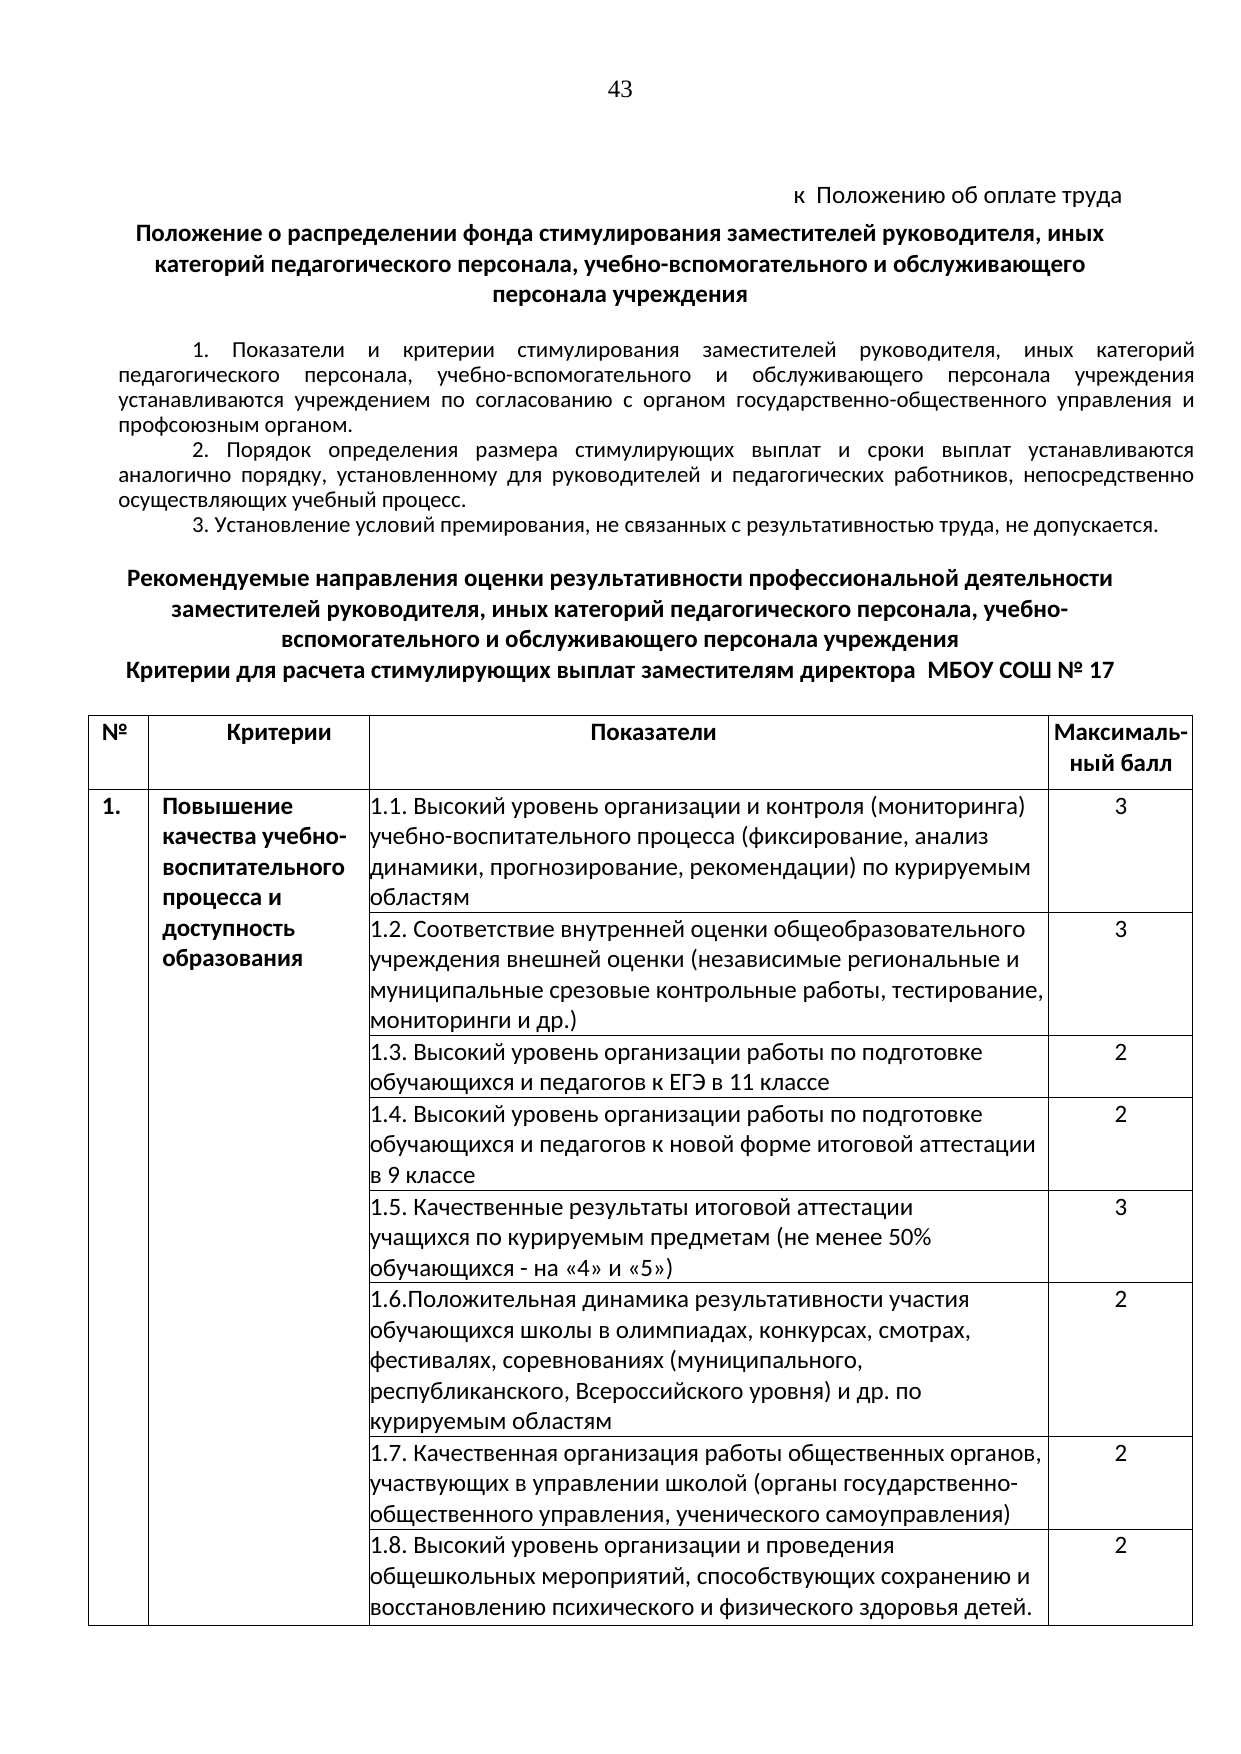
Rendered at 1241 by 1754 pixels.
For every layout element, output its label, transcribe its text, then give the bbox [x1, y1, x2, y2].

table_cell 2 [1049, 1098, 1192, 1190]
table_header Критерии [149, 716, 369, 789]
table_header Показатели [370, 716, 1048, 789]
table_cell 1.6.Положительная динамика результативности участия обучающихся школы в олимпиадах, конкурсах, смотрах, фестивалях, соревнованиях (муниципального, республиканского, Всероссийского уровня) и др. по курируемым областям [370, 1283, 1048, 1436]
table_cell 1.3. Высокий уровень организации работы по подготовке обучающихся и педагогов к ЕГЭ в 11 классе [370, 1036, 1048, 1097]
table_cell 1. [89, 790, 148, 1624]
table_cell 2 [1049, 1530, 1192, 1624]
table_cell 3 [1049, 913, 1192, 1035]
table_cell 1.7. Качественная организация работы общественных органов, участвующих в управлении школой (органы государственно-общественного управления, ученического самоуправления) [370, 1437, 1048, 1528]
table_cell 2 [1049, 1437, 1192, 1528]
table_cell 2 [1049, 1036, 1192, 1097]
table_cell 1.8. Высокий уровень организации и проведения общешкольных мероприятий, способствующих сохранению и восстановлению психического и физического здоровья детей. [370, 1530, 1048, 1624]
text Критерии для расчета стимулирующих выплат заместителям директора МБОУ СОШ № 17 [118, 654, 1122, 685]
table_cell 1.4. Высокий уровень организации работы по подготовке обучающихся и педагогов к новой форме итоговой аттестации в 9 классе [370, 1098, 1048, 1190]
table_cell 3 [1049, 1191, 1192, 1282]
table_cell 3 [1049, 790, 1192, 912]
table_header № [89, 716, 148, 789]
text 1. Показатели и критерии стимулирования заместителей руководителя, иных категорий педагогического персонала, учебно-вспомогательного и обслуживающего персонала учреждения устанавливаются учреждением по согласованию с органом государственно-общественного управления и профсоюзным органом. [118, 338, 1196, 438]
table_cell 1.2. Соответствие внутренней оценки общеобразовательного учреждения внешней оценки (независимые региональные и муниципальные срезовые контрольные работы, тестирование, мониторинги и др.) [370, 913, 1048, 1035]
text 3. Установление условий премирования, не связанных с результативностью труда, не допускается. [118, 513, 1196, 538]
text к Положению об оплате труда [118, 179, 1122, 210]
table_cell 1.1. Высокий уровень организации и контроля (мониторинга) учебно-воспитательного процесса (фиксирование, анализ динамики, прогнозирование, рекомендации) по курируемым областям [370, 790, 1048, 912]
table_cell 2 [1049, 1283, 1192, 1436]
text 2. Порядок определения размера стимулирующих выплат и сроки выплат устанавливаются аналогично порядку, установленному для руководителей и педагогических работников, непосредственно осуществляющих учебный процесс. [118, 438, 1196, 513]
table_header Максималь-ный балл [1049, 716, 1192, 789]
subtitle Положение о распределении фонда стимулирования заместителей руководителя, иных категорий педагогического персонала, учебно-вспомогательного и обслуживающего персонала учреждения [118, 217, 1122, 309]
table_cell Повышение качества учебно- воспитательного процесса и доступность образования [149, 790, 369, 1624]
table_cell 1.5. Качественные результаты итоговой аттестации учащихся по курируемым предметам (не менее 50% обучающихся - на «4» и «5») [370, 1191, 1048, 1282]
subtitle Рекомендуемые направления оценки результативности профессиональной деятельности заместителей руководителя, иных категорий педагогического персонала, учебно-вспомогательного и обслуживающего персонала учреждения [118, 563, 1122, 654]
